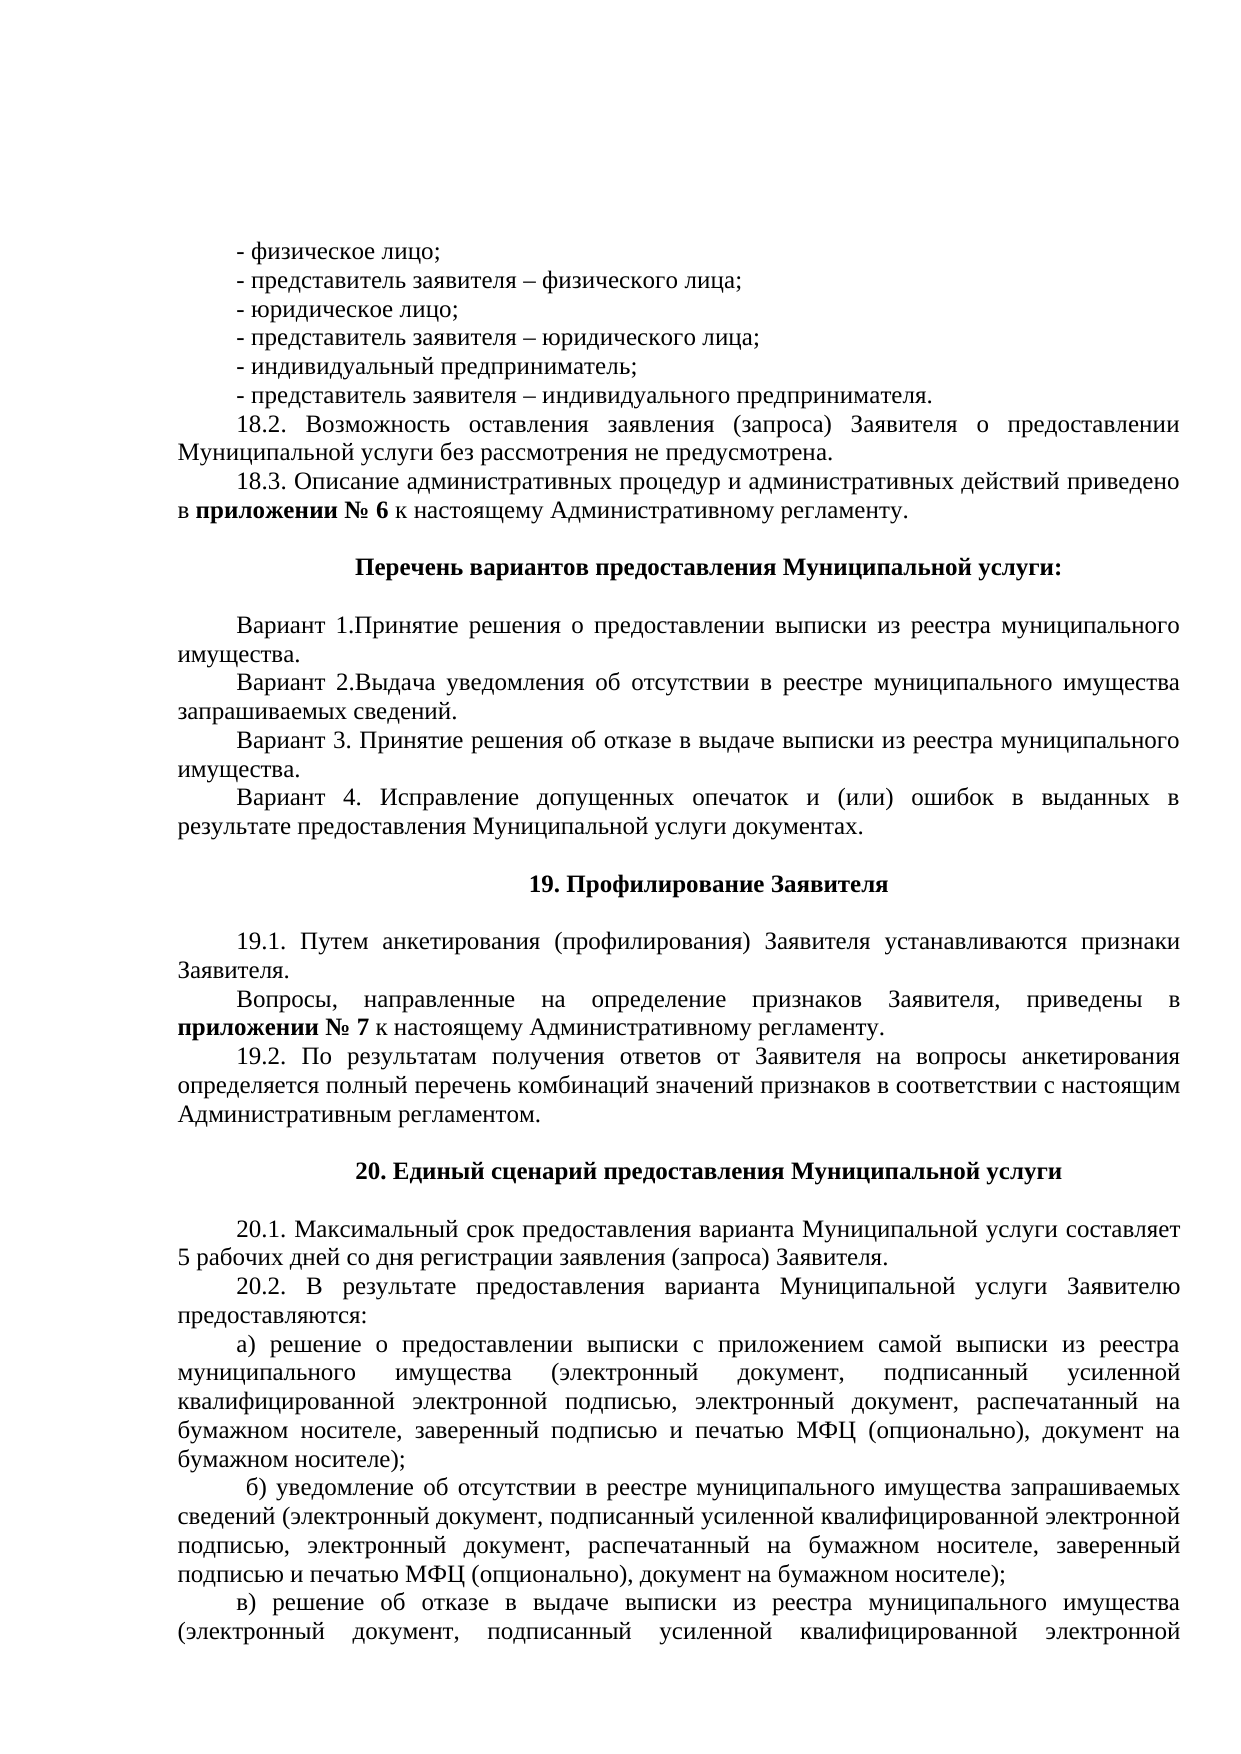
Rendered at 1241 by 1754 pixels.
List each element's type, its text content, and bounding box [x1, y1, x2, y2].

list 19.2. По результатам получения ответов от Заявителя на вопросы анкетирования определяется полный перечень комбинаций значений признаков в соответствии с настоящим Административным регламентом. [177, 1041, 1181, 1127]
list 19. Профилирование Заявителя [177, 869, 1181, 897]
list - индивидуальный предприниматель; [177, 351, 1181, 380]
list 20.1. Максимальный срок предоставления варианта Муниципальной услуги составляет 5 рабочих дней со дня регистрации заявления (запроса) Заявителя. [177, 1214, 1181, 1271]
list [177, 1587, 1181, 1645]
list Вариант 2.Выдача уведомления об отсутствии в реестре муниципального имущества запрашиваемых сведений. [177, 667, 1181, 725]
list - представитель заявителя – юридического лица; [177, 322, 1181, 351]
list Вариант 3. Принятие решения об отказе в выдаче выписки из реестра муниципального имущества. [177, 725, 1181, 782]
list 18.2. Возможность оставления заявления (запроса) Заявителя о предоставлении Муниципальной услуги без рассмотрения не предусмотрена. [177, 409, 1181, 466]
list б) уведомление об отсутствии в реестре муниципального имущества запрашиваемых сведений (электронный документ, подписанный усиленной квалифицированной электронной подписью, электронный документ, распечатанный на бумажном носителе, заверенный подписью и печатью МФЦ (опционально), документ на бумажном носителе); [177, 1472, 1181, 1587]
list 20.2. В результате предоставления варианта Муниципальной услуги Заявителю предоставляются: [177, 1271, 1181, 1329]
list 20. Единый сценарий предоставления Муниципальной услуги [177, 1156, 1181, 1185]
list Вопросы, направленные на определение признаков Заявителя, приведены в приложении № 7 к настоящему Административному регламенту. [177, 984, 1181, 1041]
list - физическое лицо; [177, 236, 1181, 265]
list Вариант 1.Принятие решения о предоставлении выписки из реестра муниципального имущества. [177, 610, 1181, 667]
list 18.3. Описание административных процедур и административных действий приведено в приложении № 6 к настоящему Административному регламенту. [177, 466, 1181, 524]
list - юридическое лицо; [177, 294, 1181, 322]
list Вариант 4. Исправление допущенных опечаток и (или) ошибок в выданных в результате предоставления Муниципальной услуги документах. [177, 782, 1181, 840]
list - представитель заявителя – индивидуального предпринимателя. [177, 380, 1181, 409]
list а) решение о предоставлении выписки с приложением самой выписки из реестра муниципального имущества (электронный документ, подписанный усиленной квалифицированной электронной подписью, электронный документ, распечатанный на бумажном носителе, заверенный подписью и печатью МФЦ (опционально), документ на бумажном носителе); [177, 1329, 1181, 1472]
list Перечень вариантов предоставления Муниципальной услуги: [177, 552, 1181, 581]
list - представитель заявителя – физического лица; [177, 265, 1181, 294]
list 19.1. Путем анкетирования (профилирования) Заявителя устанавливаются признаки Заявителя. [177, 926, 1181, 984]
